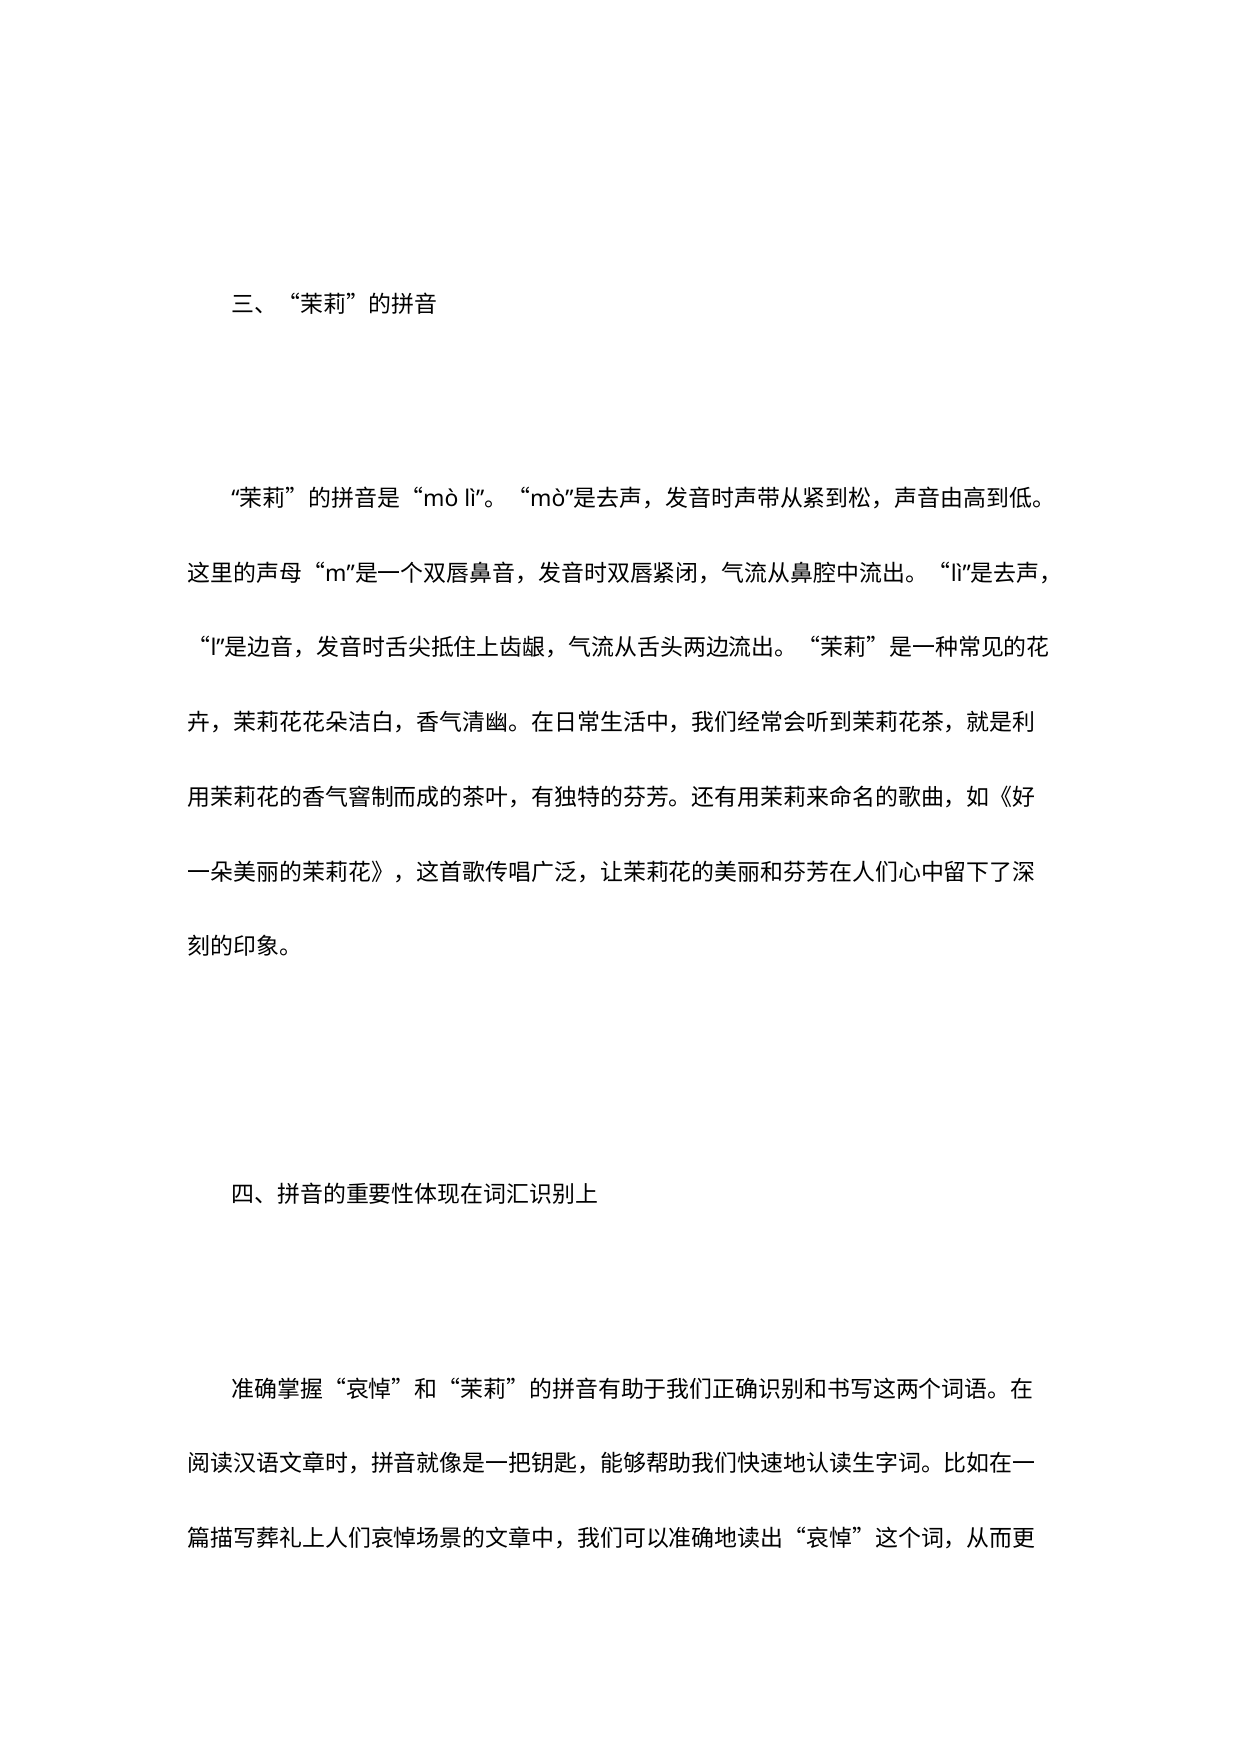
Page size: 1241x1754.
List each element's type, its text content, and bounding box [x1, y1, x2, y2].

text 四、拼音的重要性体现在词汇识别上 [187, 1160, 1053, 1225]
text “茉莉”的拼音是“mò lì”。“mò”是去声，发音时声带从紧到松，声音由高到低。这里的声母“m”是一个双唇鼻音，发音时双唇紧闭，气流从鼻腔中流出。“lì”是去声，“l”是边音，发音时舌尖抵住上齿龈，气流从舌头两边流出。“茉莉”是一种常见的花卉，茉莉花花朵洁白，香气清幽。在日常生活中，我们经常会听到茉莉花茶，就是利用茉莉花的香气窨制而成的茶叶，有独特的芬芳。还有用茉莉来命名的歌曲，如《好一朵美丽的茉莉花》，这首歌传唱广泛，让茉莉花的美丽和芬芳在人们心中留下了深刻的印象。 [187, 464, 1053, 977]
text 三、“茉莉”的拼音 [187, 270, 1053, 335]
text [187, 1355, 1053, 1569]
